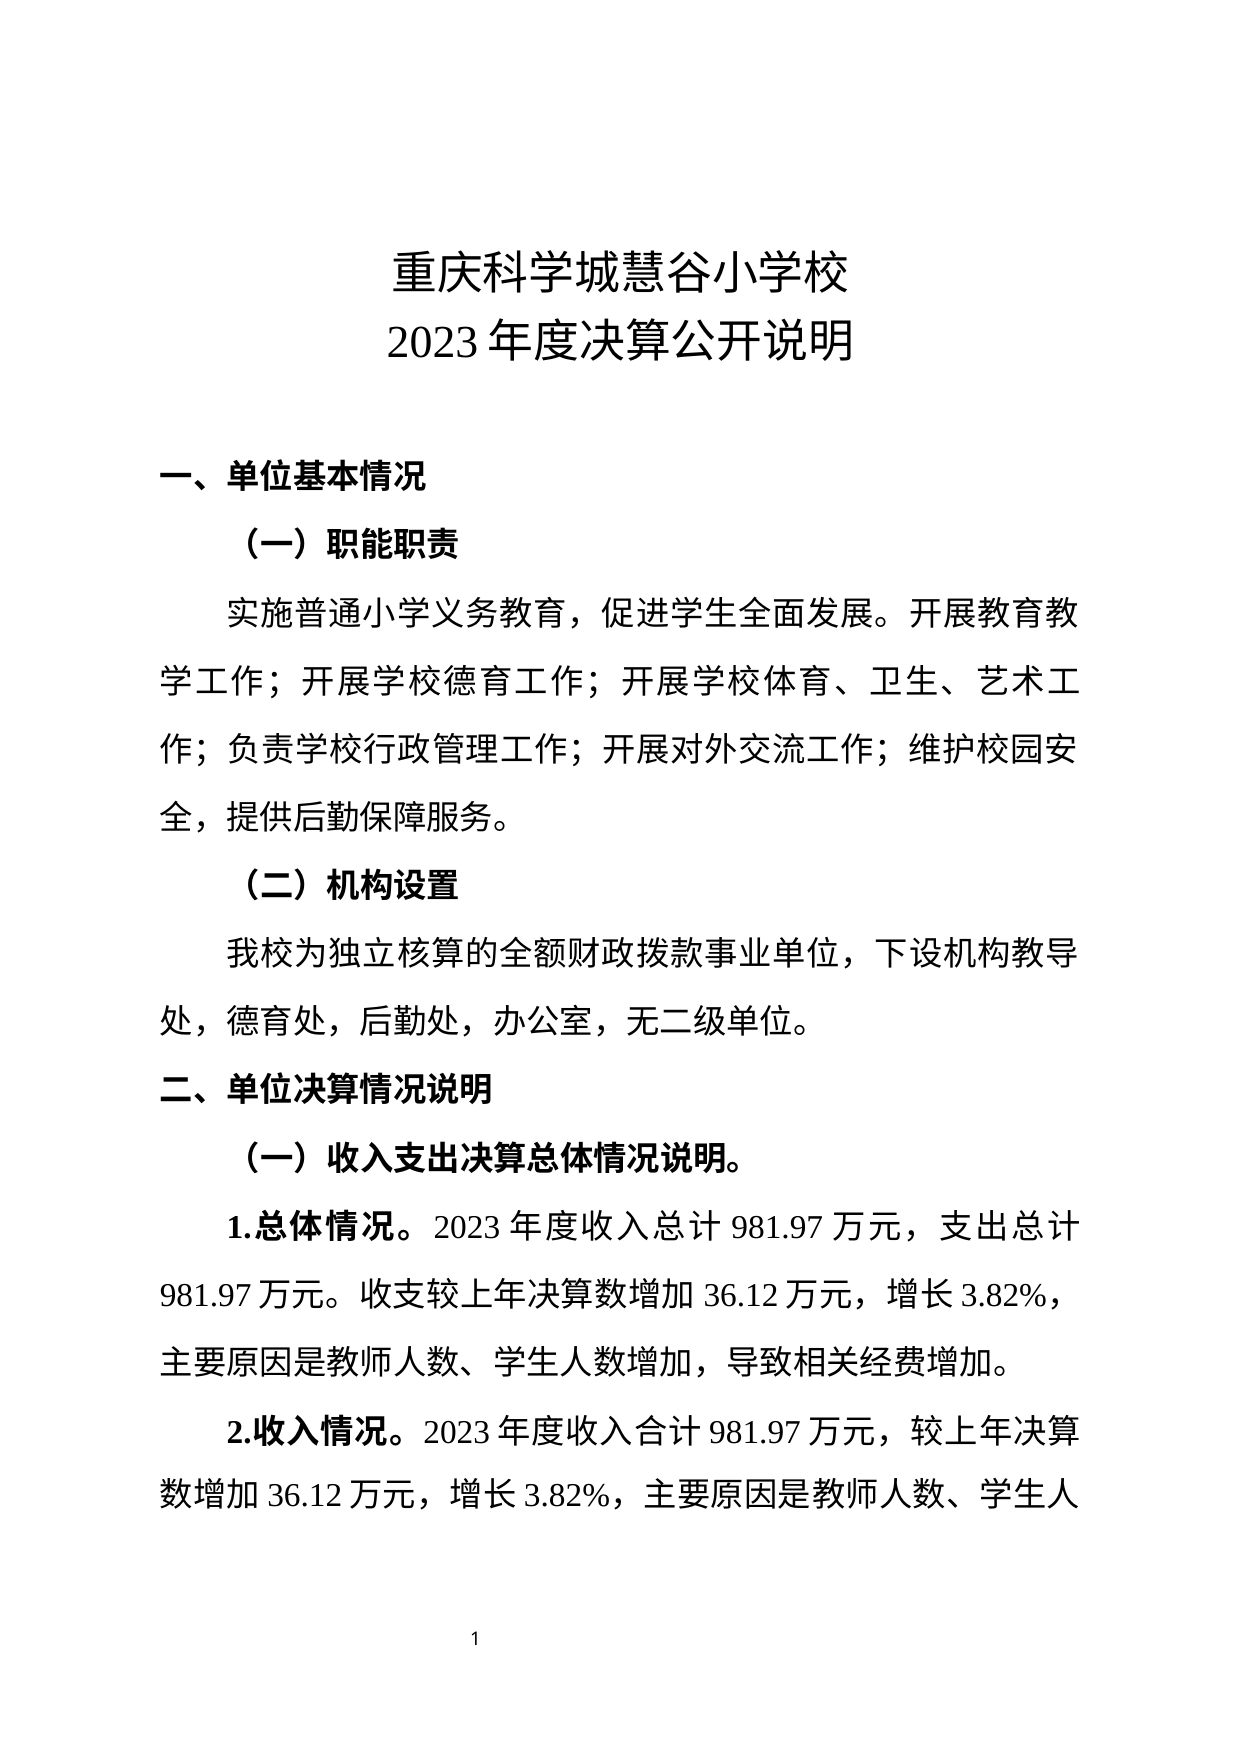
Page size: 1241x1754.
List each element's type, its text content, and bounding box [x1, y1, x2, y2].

text （二）机构设置 [159, 849, 1081, 917]
text （一）职能职责 [159, 508, 1081, 576]
text 一、单位基本情况 [159, 440, 1081, 508]
text 重庆科学城慧谷小学校 [159, 236, 1081, 304]
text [159, 1394, 1081, 1519]
text 实施普通小学义务教育，促进学生全面发展。开展教育教学工作；开展学校德育工作；开展学校体育、卫生、艺术工作；负责学校行政管理工作；开展对外交流工作；维护校园安全，提供后勤保障服务。 [159, 576, 1081, 849]
text 1.总体情况。2023年度收入总计981.97万元，支出总计981.97万元。收支较上年决算数增加36.12万元，增长3.82%，主要原因是教师人数、学生人数增加，导致相关经费增加。 [159, 1189, 1081, 1394]
text 我校为独立核算的全额财政拨款事业单位，下设机构教导处，德育处，后勤处，办公室，无二级单位。 [159, 917, 1081, 1053]
text （一）收入支出决算总体情况说明。 [159, 1121, 1081, 1189]
text 二、单位决算情况说明 [159, 1053, 1081, 1121]
text 2023年度决算公开说明 [159, 304, 1081, 372]
